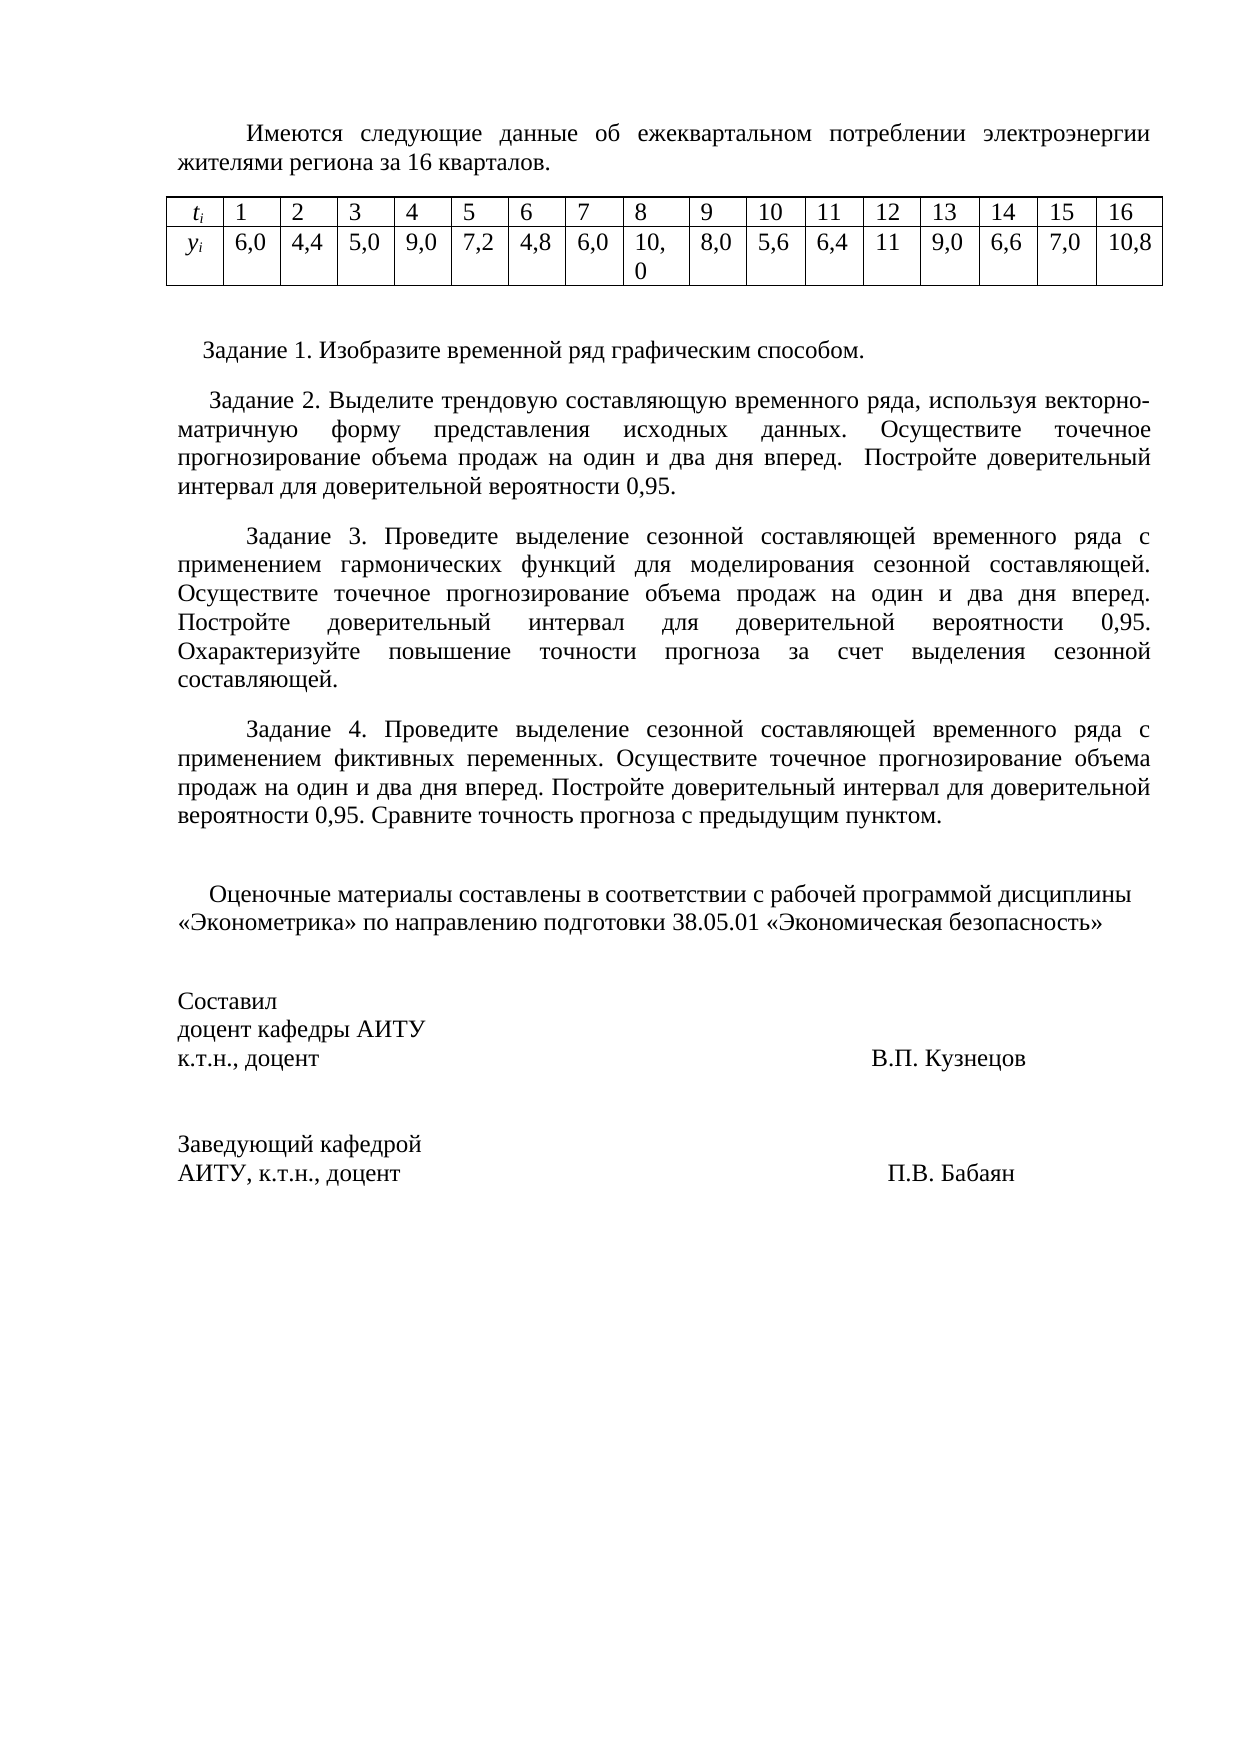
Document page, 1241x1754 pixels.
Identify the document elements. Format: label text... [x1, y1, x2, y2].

table_header 11 [806, 198, 863, 226]
text Составил [177, 986, 1152, 1014]
table_cell yi [167, 227, 223, 285]
table_cell 7,0 [1038, 227, 1096, 285]
table_cell 9,0 [395, 227, 451, 285]
table_header 4 [395, 198, 451, 226]
table_cell 6,0 [566, 227, 623, 285]
table_cell 8,0 [690, 227, 746, 285]
table_header 5 [452, 198, 508, 226]
table_cell 5,6 [747, 227, 805, 285]
table_cell 11 [864, 227, 920, 285]
table_header 14 [980, 198, 1037, 226]
table_header 2 [281, 198, 337, 226]
text Заведующий кафедрой [177, 1129, 1152, 1158]
table_cell 5,0 [338, 227, 394, 285]
text Задание 3. Проведите выделение сезонной составляющей временного ряда с применением гармонических функций для моделирования сезонной составляющей. Осуществите точечное прогнозирование объема продаж на один и два дня вперед. Постройте доверительный интервал для доверительной вероятности 0,95. Охарактеризуйте повышение точности прогноза за счет выделения сезонной составляющей. [177, 521, 1152, 693]
table_header 6 [509, 198, 565, 226]
table_header 3 [338, 198, 394, 226]
table_header 1 [224, 198, 280, 226]
table_header 13 [921, 198, 979, 226]
table_cell 6,4 [806, 227, 863, 285]
table_header 8 [624, 198, 689, 226]
text Имеются следующие данные об ежеквартальном потреблении электроэнергии жителями региона за 16 кварталов. [177, 118, 1152, 176]
text к.т.н., доцент В.П. Кузнецов [177, 1043, 1152, 1072]
table_cell 6,0 [224, 227, 280, 285]
table_header 15 [1038, 198, 1096, 226]
text Задание 4. Проведите выделение сезонной составляющей временного ряда с применением фиктивных переменных. Осуществите точечное прогнозирование объема продаж на один и два дня вперед. Постройте доверительный интервал для доверительной вероятности 0,95. Сравните точность прогноза с предыдущим пунктом. [177, 714, 1152, 829]
table_cell 10,0 [624, 227, 689, 285]
text АИТУ, к.т.н., доцент П.В. Бабаян [177, 1158, 1152, 1187]
text Задание 2. Выделите трендовую составляющую временного ряда, используя векторно-матричную форму представления исходных данных. Осуществите точечное прогнозирование объема продаж на один и два дня вперед. Постройте доверительный интервал для доверительной вероятности 0,95. [177, 385, 1152, 500]
table_cell 4,8 [509, 227, 565, 285]
table_header ti [167, 198, 223, 226]
table_cell 6,6 [980, 227, 1037, 285]
text Задание 1. Изобразите временной ряд графическим способом. [177, 335, 1152, 364]
table_header 7 [566, 198, 623, 226]
table_cell 10,8 [1097, 227, 1162, 285]
text Оценочные материалы составлены в соответствии с рабочей программой дисциплины «Эконометрика» по направлению подготовки 38.05.01 «Экономическая безопасность» [178, 879, 1152, 936]
table_cell 7,2 [452, 227, 508, 285]
table_header 10 [747, 198, 805, 226]
table_cell 9,0 [921, 227, 979, 285]
table_header 12 [864, 198, 920, 226]
table_header 16 [1097, 198, 1162, 226]
table_header 9 [690, 198, 746, 226]
text доцент кафедры АИТУ [177, 1014, 1152, 1043]
table_cell 4,4 [281, 227, 337, 285]
